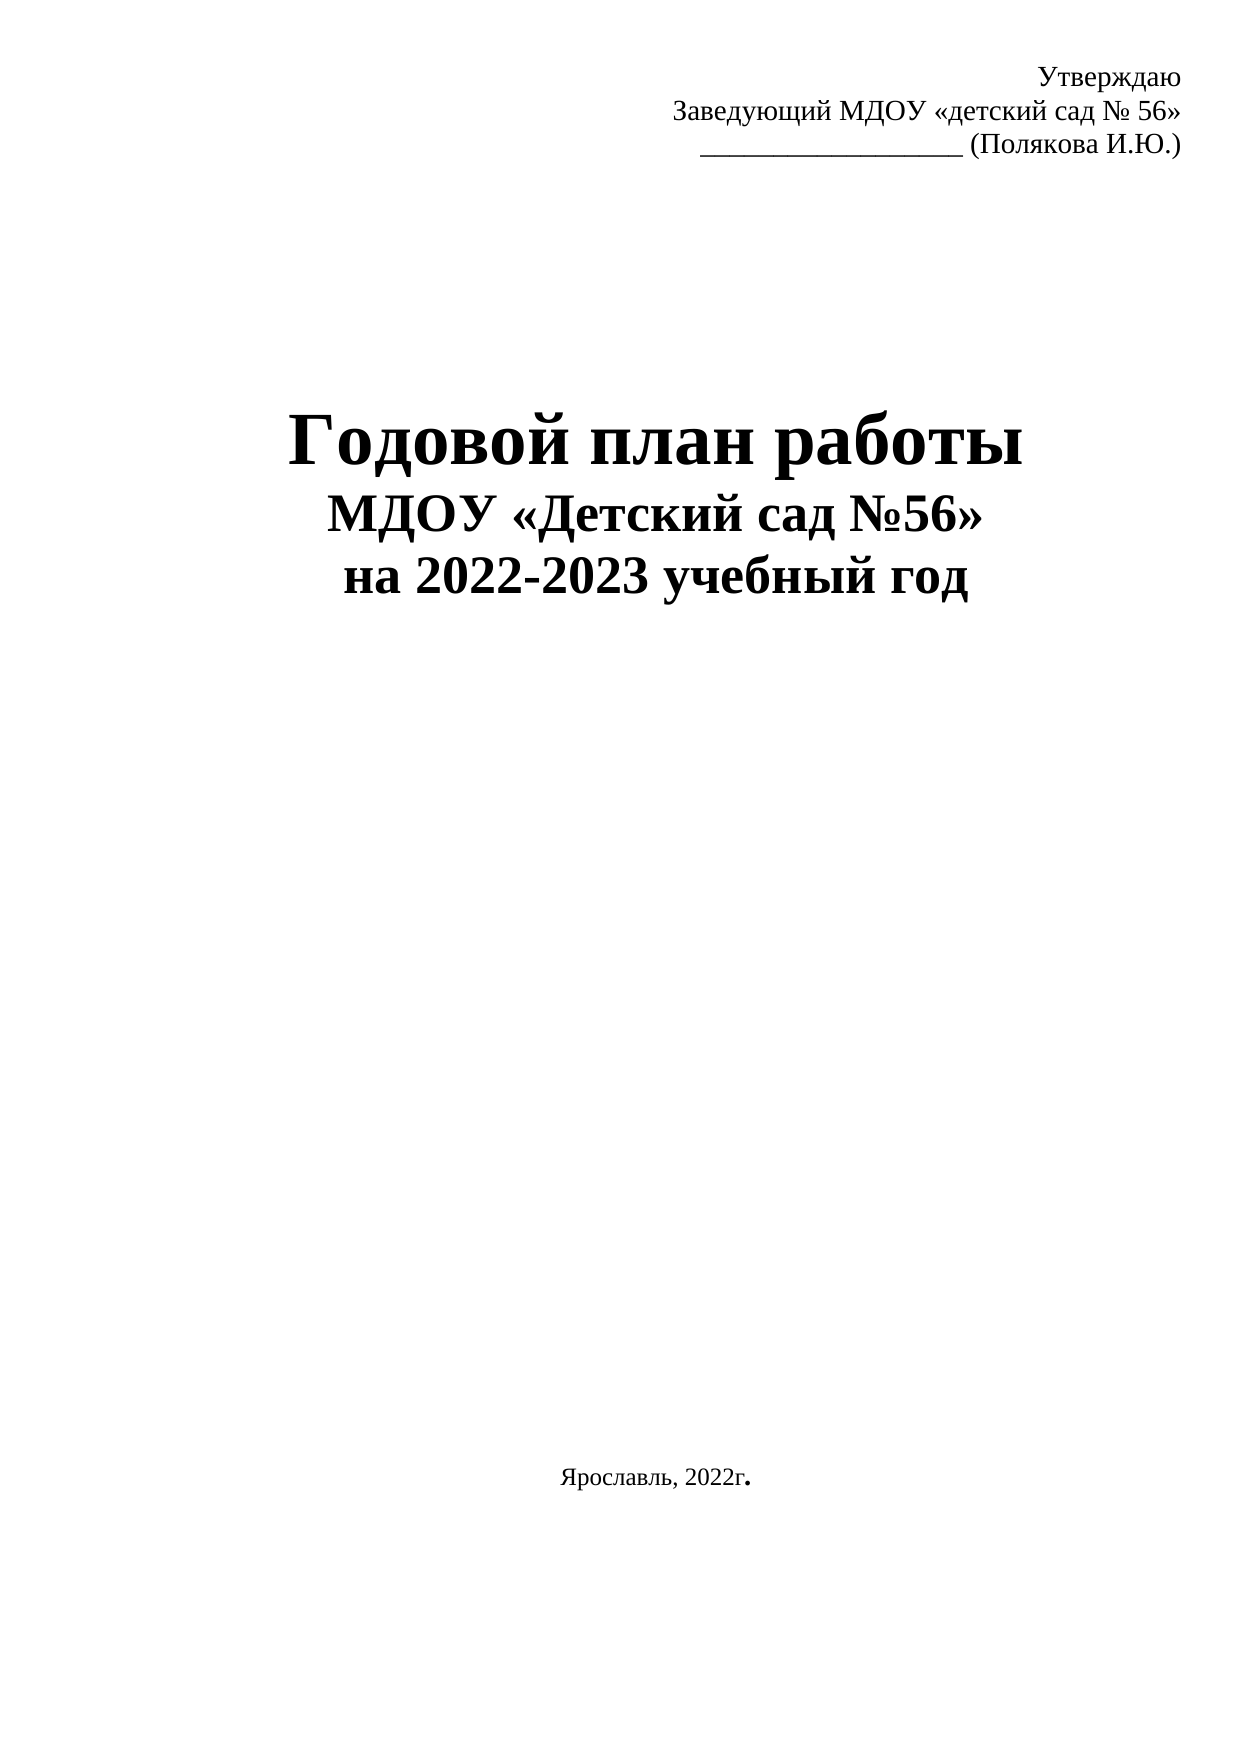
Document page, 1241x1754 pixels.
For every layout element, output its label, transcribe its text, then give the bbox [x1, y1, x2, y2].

text МДОУ «Детский сад №56» [131, 481, 1181, 543]
text Ярославль, 2022г. [131, 1458, 1181, 1492]
text Заведующий МДОУ «детский сад № 56» [131, 93, 1181, 126]
text Годовой план работы [131, 394, 1181, 481]
text __________________ (Полякова И.Ю.) [131, 126, 1181, 160]
text на 2022-2023 учебный год [131, 543, 1181, 605]
text Утверждаю [131, 59, 1181, 93]
